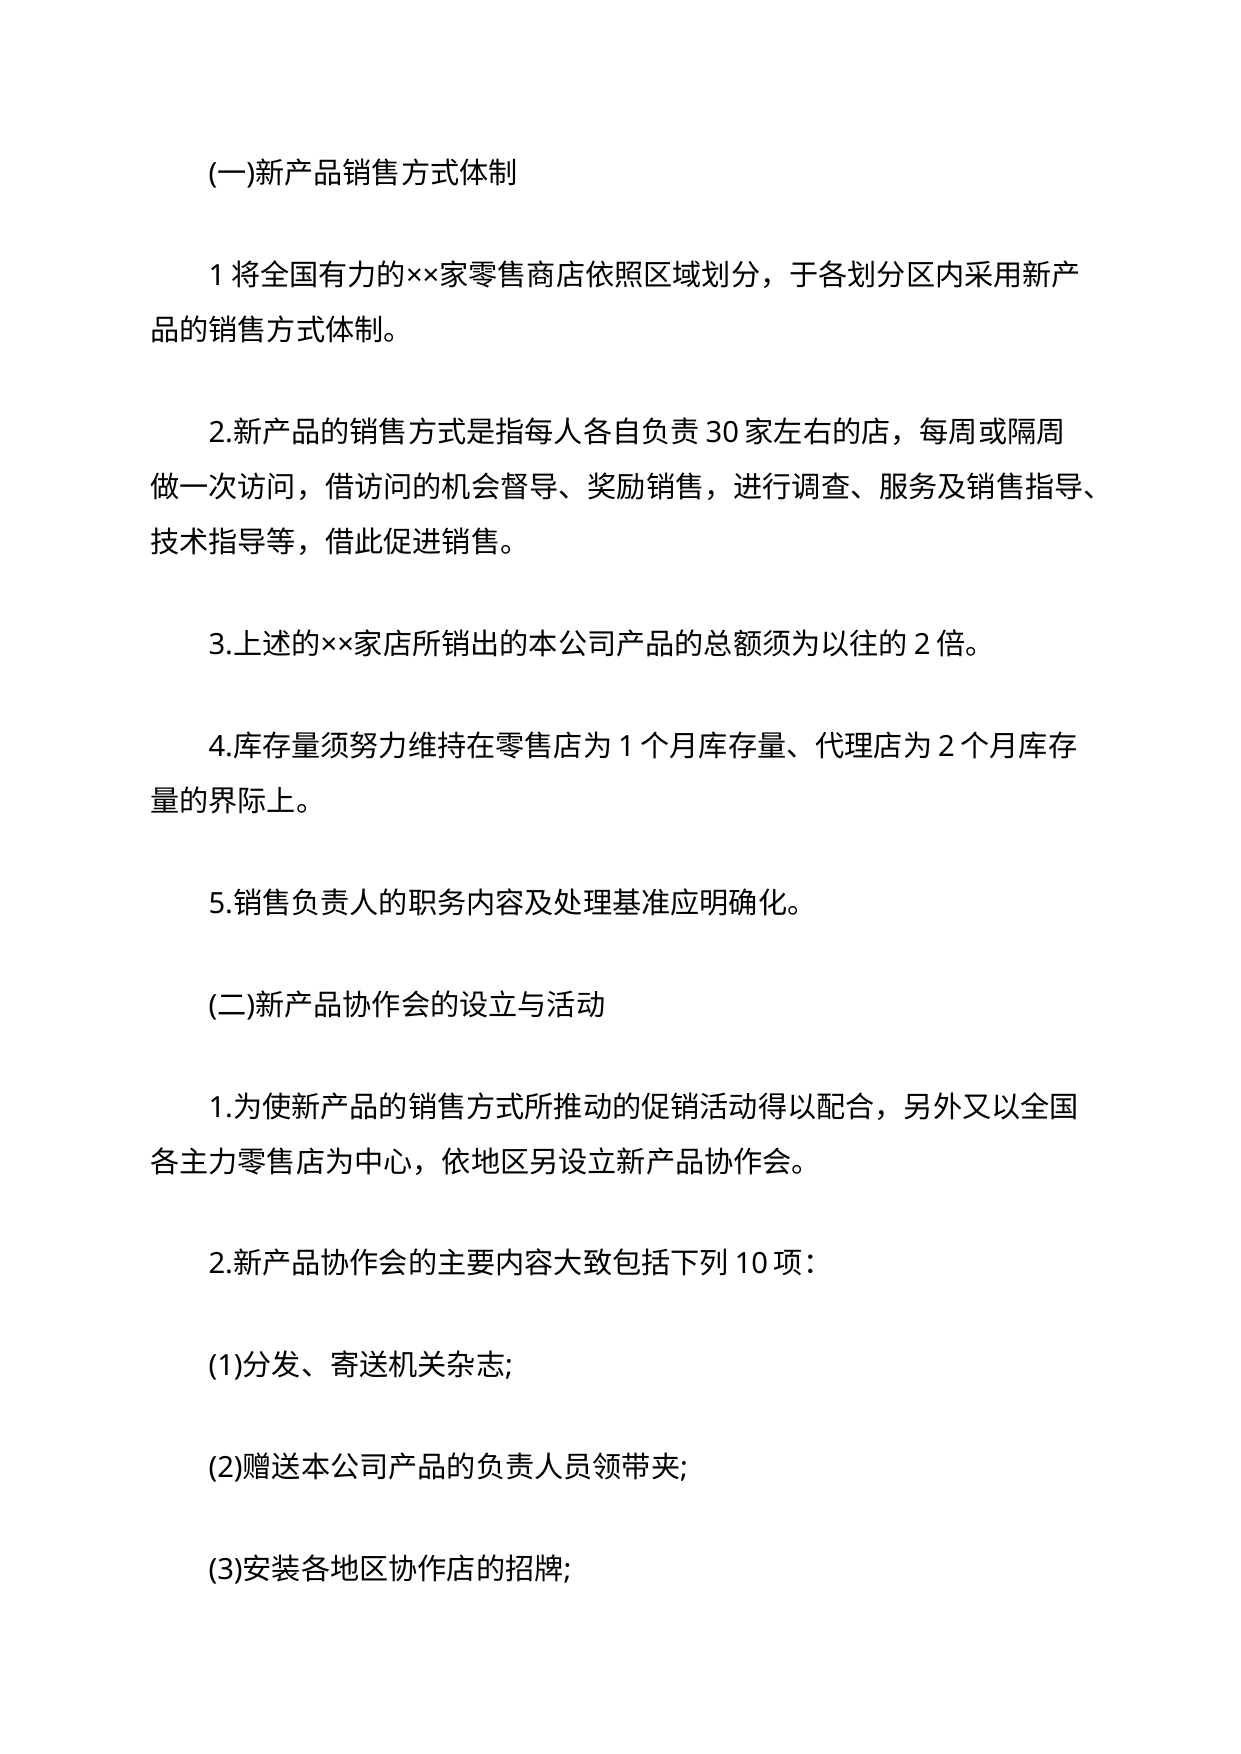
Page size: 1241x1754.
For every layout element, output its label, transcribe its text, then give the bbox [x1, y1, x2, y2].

text (1)分发、寄送机关杂志; [150, 1342, 1090, 1384]
text 3.上述的××家店所销出的本公司产品的总额须为以往的2倍。 [150, 620, 1090, 663]
text 4.库存量须努力维持在零售店为1个月库存量、代理店为2个月库存量的界际上。 [150, 722, 1090, 820]
text 1将全国有力的××家零售商店依照区域划分，于各划分区内采用新产品的销售方式体制。 [150, 252, 1090, 349]
text (2)赠送本公司产品的负责人员领带夹; [150, 1444, 1090, 1486]
text (一)新产品销售方式体制 [150, 150, 1090, 192]
text (二)新产品协作会的设立与活动 [150, 981, 1090, 1023]
text (3)安装各地区协作店的招牌; [150, 1546, 1090, 1588]
text 2.新产品的销售方式是指每人各自负责30家左右的店，每周或隔周做一次访问，借访问的机会督导、奖励销售，进行调查、服务及销售指导、技术指导等，借此促进销售。 [150, 409, 1090, 561]
text 5.销售负责人的职务内容及处理基准应明确化。 [150, 879, 1090, 922]
text 2.新产品协作会的主要内容大致包括下列10项： [150, 1240, 1090, 1282]
text 1.为使新产品的销售方式所推动的促销活动得以配合，另外又以全国各主力零售店为中心，依地区另设立新产品协作会。 [150, 1083, 1090, 1180]
